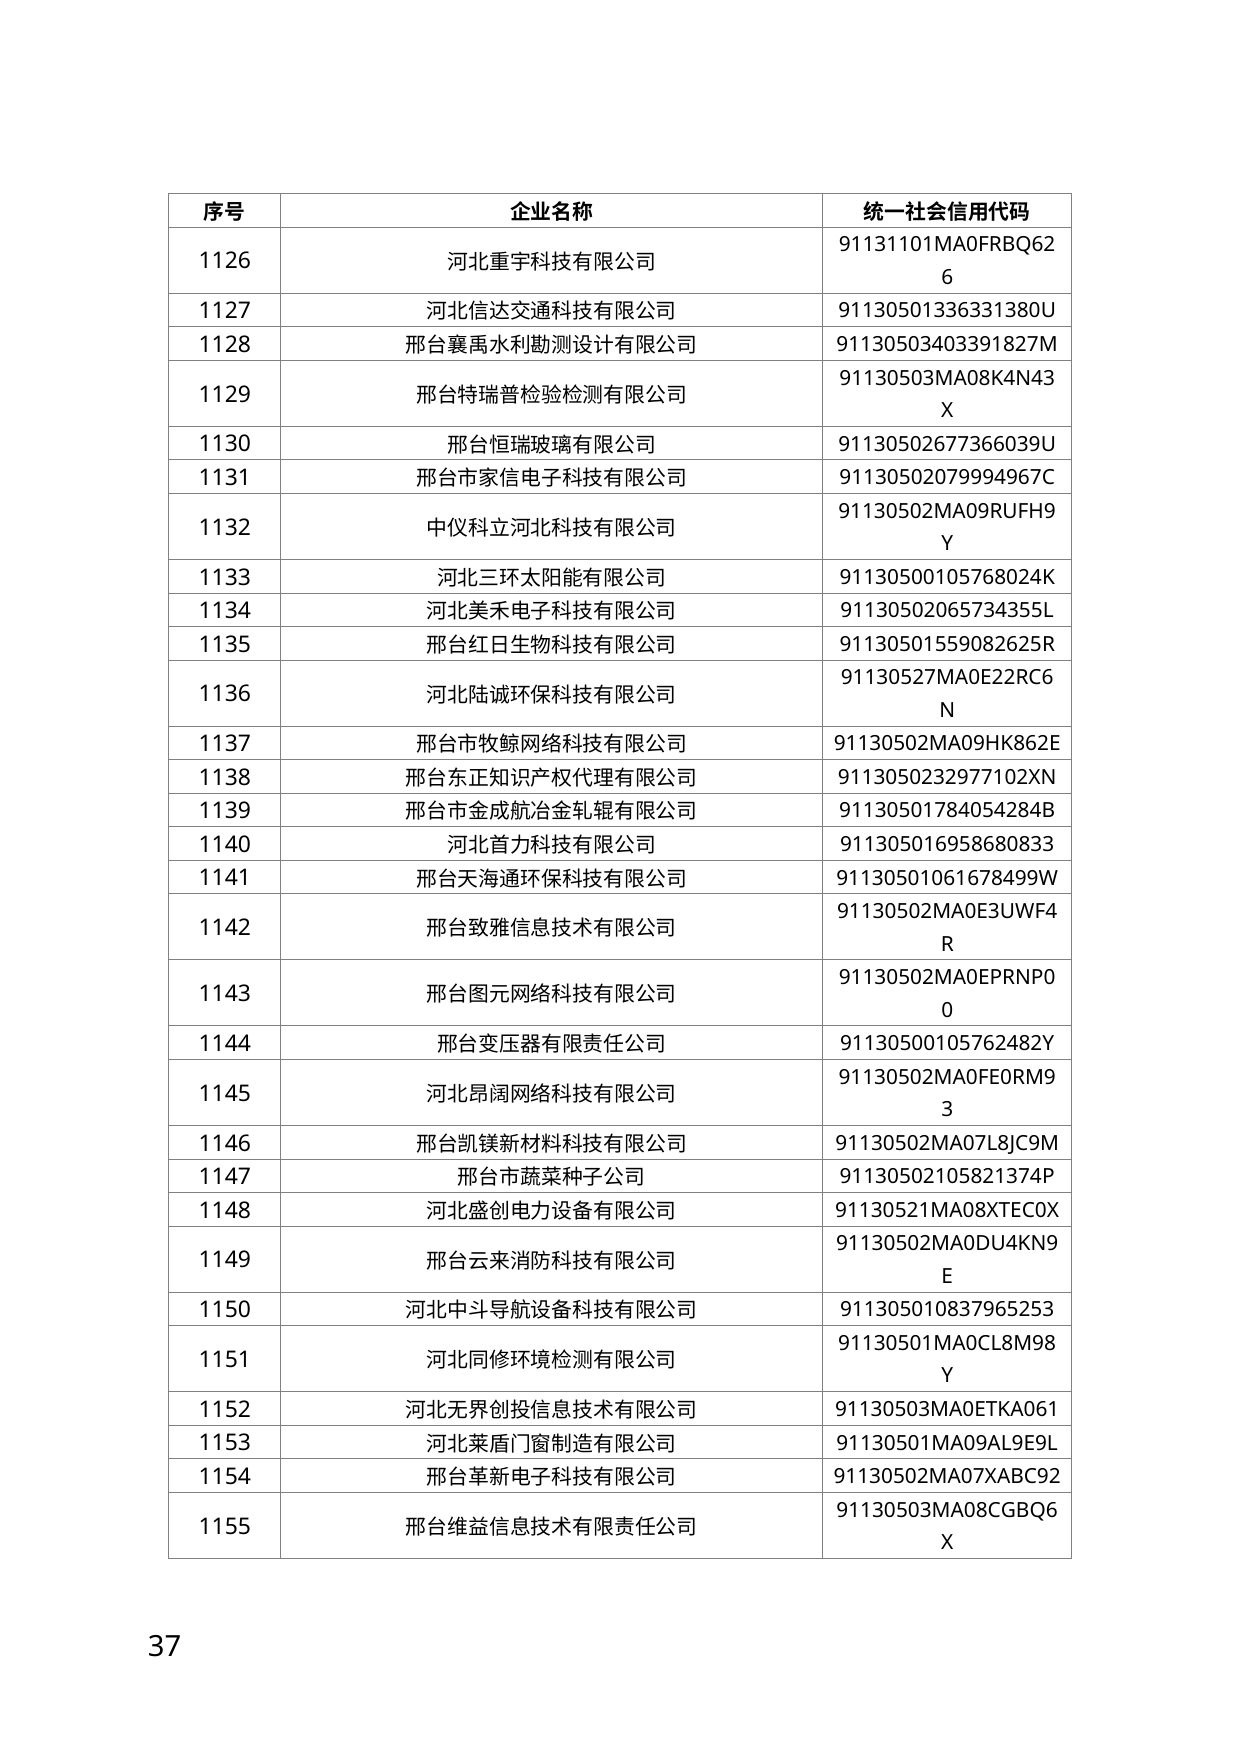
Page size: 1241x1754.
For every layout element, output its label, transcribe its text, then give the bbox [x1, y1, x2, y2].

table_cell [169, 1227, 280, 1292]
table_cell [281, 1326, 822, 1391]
table_header 序号 [169, 194, 280, 227]
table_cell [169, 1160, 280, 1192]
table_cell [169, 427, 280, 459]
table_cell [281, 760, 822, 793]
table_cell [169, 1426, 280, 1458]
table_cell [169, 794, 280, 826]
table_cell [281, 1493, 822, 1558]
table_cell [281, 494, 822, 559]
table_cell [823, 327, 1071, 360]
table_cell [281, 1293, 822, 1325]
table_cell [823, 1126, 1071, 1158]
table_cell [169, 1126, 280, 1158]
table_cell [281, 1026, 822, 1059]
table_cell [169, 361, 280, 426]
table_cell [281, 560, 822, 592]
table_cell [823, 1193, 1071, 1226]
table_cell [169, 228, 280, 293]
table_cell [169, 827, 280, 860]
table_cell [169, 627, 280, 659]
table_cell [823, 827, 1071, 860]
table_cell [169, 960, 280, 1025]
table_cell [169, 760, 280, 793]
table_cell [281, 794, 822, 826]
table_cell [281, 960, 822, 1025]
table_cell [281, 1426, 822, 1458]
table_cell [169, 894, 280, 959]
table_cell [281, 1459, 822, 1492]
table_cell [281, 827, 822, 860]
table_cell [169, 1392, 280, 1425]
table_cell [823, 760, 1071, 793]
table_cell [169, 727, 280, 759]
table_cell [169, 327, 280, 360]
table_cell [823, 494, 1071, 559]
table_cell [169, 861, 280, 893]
table_header 企业名称 [281, 194, 822, 227]
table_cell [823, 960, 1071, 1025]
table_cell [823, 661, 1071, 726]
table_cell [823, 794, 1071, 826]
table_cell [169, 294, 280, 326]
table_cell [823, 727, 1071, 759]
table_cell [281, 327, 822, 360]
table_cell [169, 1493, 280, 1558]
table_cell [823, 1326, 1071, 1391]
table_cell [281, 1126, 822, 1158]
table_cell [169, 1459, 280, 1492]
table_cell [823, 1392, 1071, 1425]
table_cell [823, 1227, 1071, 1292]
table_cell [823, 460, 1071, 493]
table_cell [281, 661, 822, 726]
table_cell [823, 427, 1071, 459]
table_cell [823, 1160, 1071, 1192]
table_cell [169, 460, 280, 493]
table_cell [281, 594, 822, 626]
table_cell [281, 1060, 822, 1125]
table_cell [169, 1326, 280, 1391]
table_header 统一社会信用代码 [823, 194, 1071, 227]
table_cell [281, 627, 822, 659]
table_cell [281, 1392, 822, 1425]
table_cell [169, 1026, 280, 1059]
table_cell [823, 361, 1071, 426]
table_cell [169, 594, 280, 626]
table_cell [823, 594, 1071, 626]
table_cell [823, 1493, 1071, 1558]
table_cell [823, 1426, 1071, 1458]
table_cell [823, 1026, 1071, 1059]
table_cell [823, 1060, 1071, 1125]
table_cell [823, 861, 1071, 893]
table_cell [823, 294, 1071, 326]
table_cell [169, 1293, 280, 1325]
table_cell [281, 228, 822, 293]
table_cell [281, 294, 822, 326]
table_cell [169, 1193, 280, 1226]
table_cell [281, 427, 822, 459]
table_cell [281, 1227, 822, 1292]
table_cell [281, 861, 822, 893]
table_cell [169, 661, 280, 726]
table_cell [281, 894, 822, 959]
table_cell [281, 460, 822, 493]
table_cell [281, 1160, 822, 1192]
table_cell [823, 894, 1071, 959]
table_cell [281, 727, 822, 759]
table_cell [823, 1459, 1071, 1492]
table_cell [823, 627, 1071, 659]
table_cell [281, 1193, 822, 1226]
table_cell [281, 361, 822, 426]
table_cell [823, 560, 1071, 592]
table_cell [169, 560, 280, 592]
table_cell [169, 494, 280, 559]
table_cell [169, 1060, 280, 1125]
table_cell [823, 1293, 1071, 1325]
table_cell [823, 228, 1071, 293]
